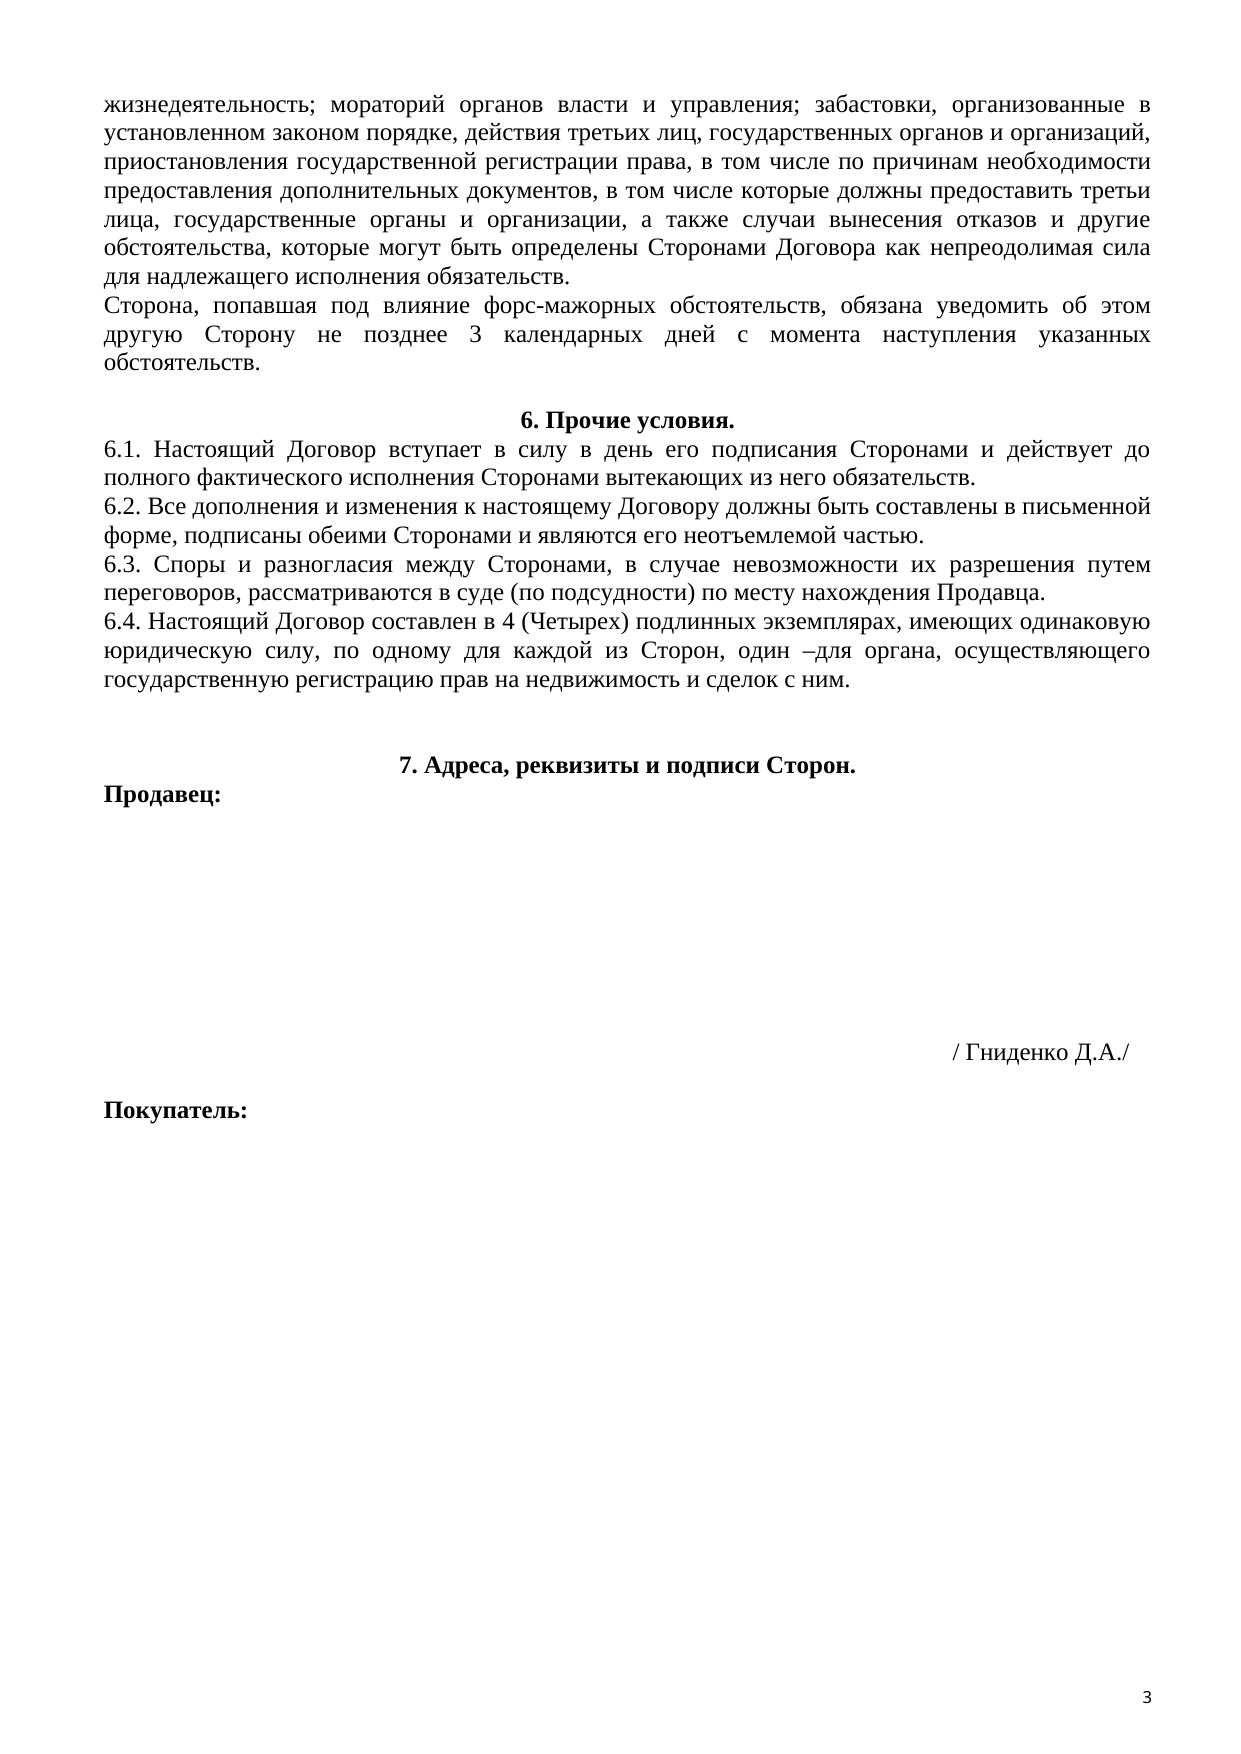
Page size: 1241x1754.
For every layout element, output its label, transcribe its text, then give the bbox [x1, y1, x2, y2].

text 6.1. Настоящий Договор вступает в силу в день его подписания Сторонами и действует до полного фактического исполнения Сторонами вытекающих из него обязательств. [103, 434, 1152, 491]
text Сторона, попавшая под влияние форс-мажорных обстоятельств, обязана уведомить об этом другую Сторону не позднее 3 календарных дней с момента наступления указанных обстоятельств. [103, 290, 1152, 376]
text 6. Прочие условия. [103, 405, 1152, 434]
text 6.3. Споры и разногласия между Сторонами, в случае невозможности их разрешения путем переговоров, рассматриваются в суде (по подсудности) по месту нахождения Продавца. [103, 549, 1152, 606]
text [103, 89, 1152, 290]
text 6.4. Настоящий Договор составлен в 4 (Четырех) подлинных экземплярах, имеющих одинаковую юридическую силу, по одному для каждой из Сторон, один –для органа, осуществляющего государственную регистрацию прав на недвижимость и сделок с ним. [103, 606, 1152, 692]
text / Гниденко Д.А./ [103, 1037, 1152, 1066]
text 6.2. Все дополнения и изменения к настоящему Договору должны быть составлены в письменной форме, подписаны обеими Сторонами и являются его неотъемлемой частью. [103, 491, 1152, 549]
text Покупатель: [103, 1095, 1152, 1124]
text Продавец: [103, 779, 1152, 807]
text 7. Адреса, реквизиты и подписи Сторон. [103, 750, 1152, 779]
